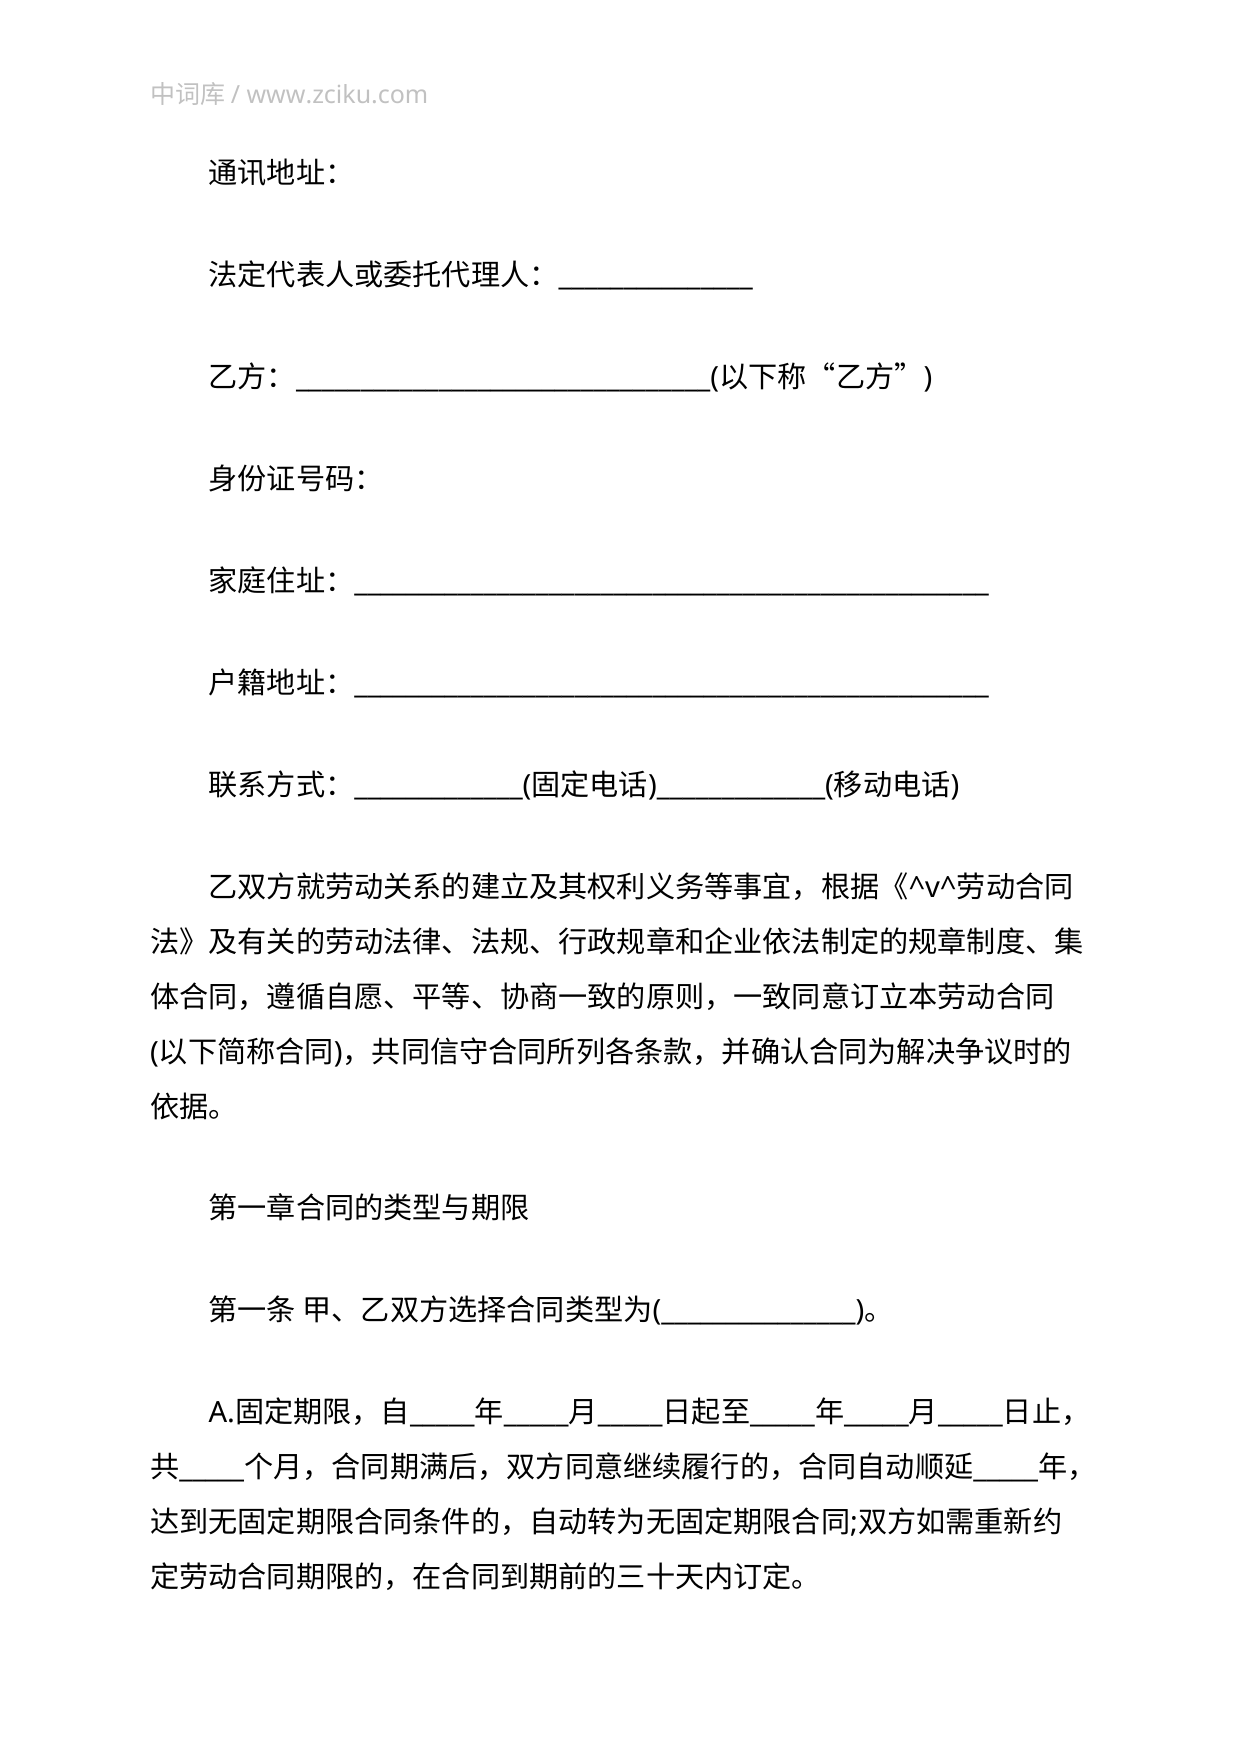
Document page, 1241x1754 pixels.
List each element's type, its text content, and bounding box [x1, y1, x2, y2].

text 户籍地址：_________________________________________________ [150, 659, 1090, 702]
text 第一条 甲、乙双方选择合同类型为(_______________)。 [150, 1287, 1090, 1329]
text A.固定期限，自_____年_____月_____日起至_____年_____月_____日止，共_____个月，合同期满后，双方同意继续履行的，合同自动顺延_____年，达到无固定期限合同条件的，自动转为无固定期限合同;双方如需重新约定劳动合同期限的，在合同到期前的三十天内订定。 [150, 1389, 1090, 1596]
text 乙双方就劳动关系的建立及其权利义务等事宜，根据《^v^劳动合同法》及有关的劳动法律、法规、行政规章和企业依法制定的规章制度、集体合同，遵循自愿、平等、协商一致的原则，一致同意订立本劳动合同(以下简称合同)，共同信守合同所列各条款，并确认合同为解决争议时的依据。 [150, 863, 1090, 1126]
text 法定代表人或委托代理人：_______________ [150, 252, 1090, 294]
text 第一章合同的类型与期限 [150, 1185, 1090, 1227]
text 通讯地址： [150, 150, 1090, 192]
text 联系方式：_____________(固定电话)_____________(移动电话) [150, 761, 1090, 804]
text 家庭住址：_________________________________________________ [150, 557, 1090, 600]
text 乙方：________________________________(以下称“乙方”) [150, 354, 1090, 396]
text 身份证号码： [150, 456, 1090, 498]
